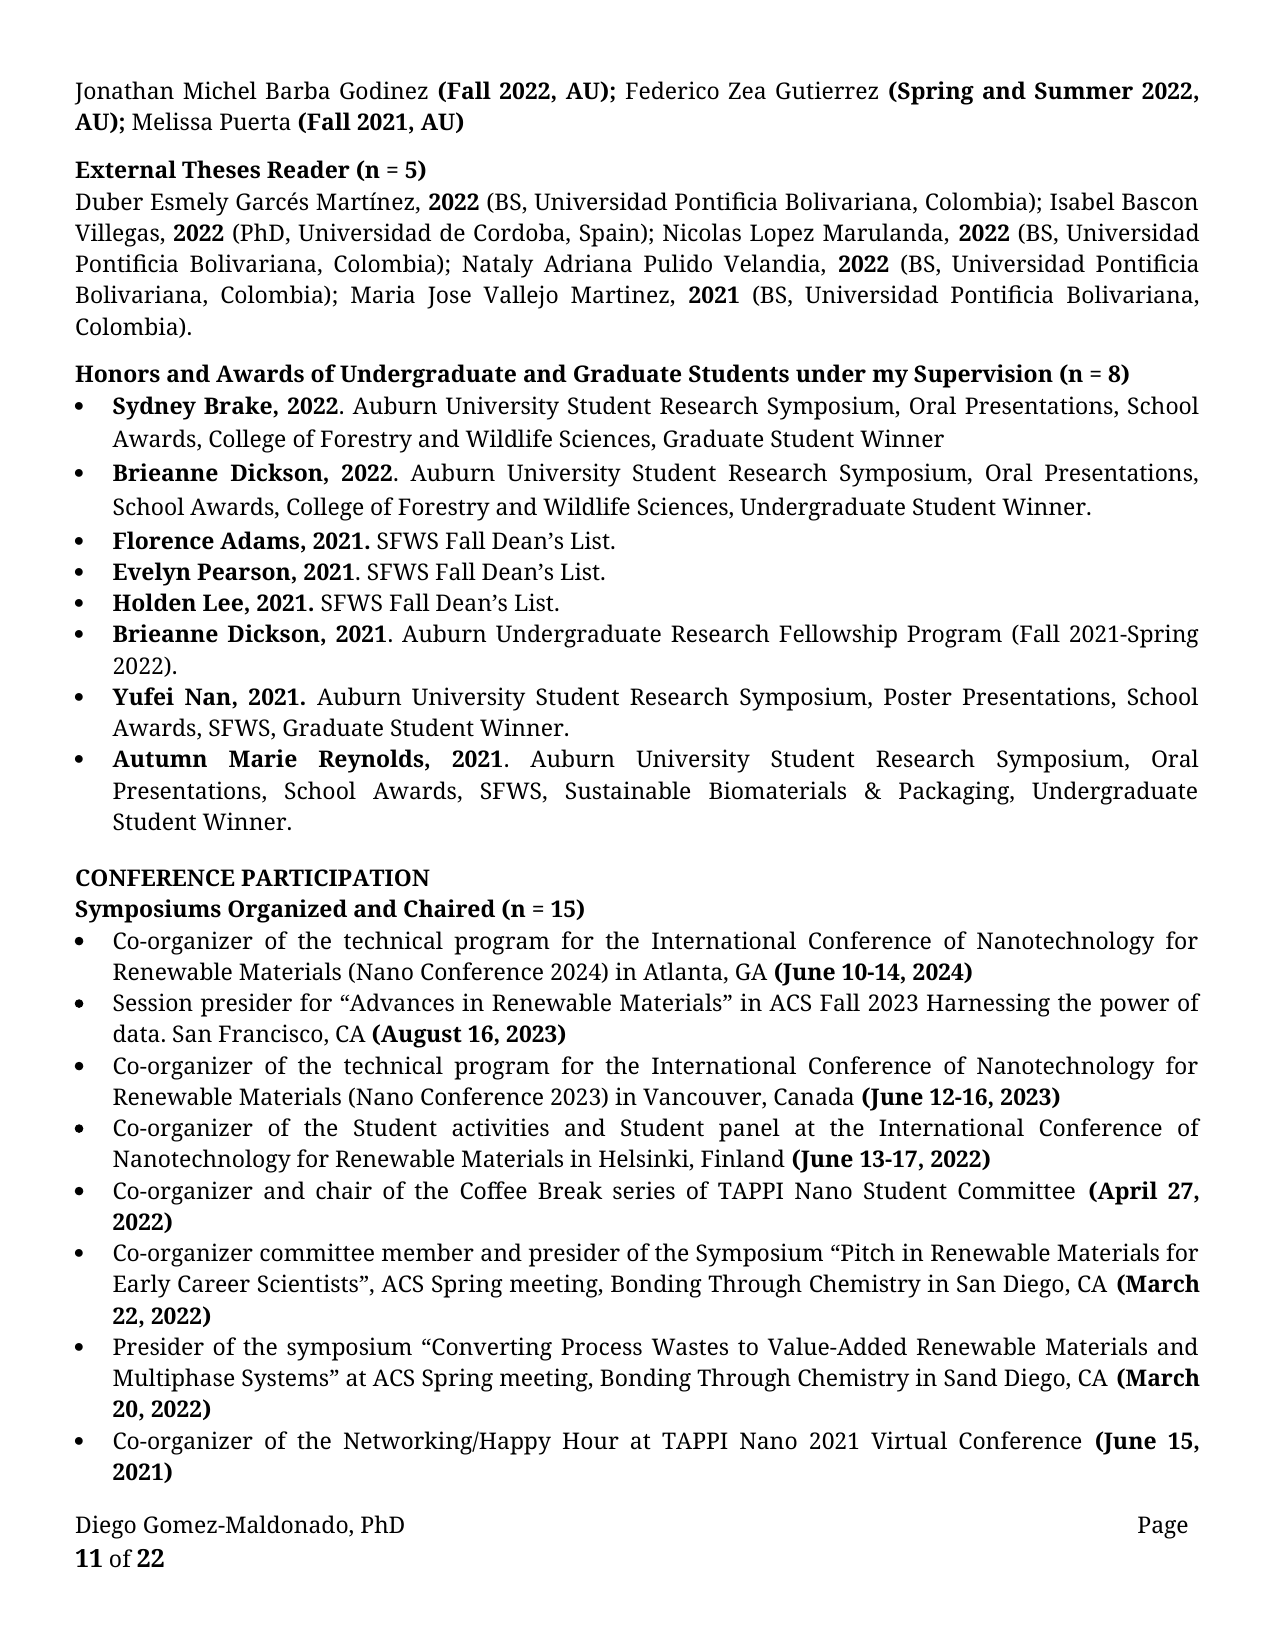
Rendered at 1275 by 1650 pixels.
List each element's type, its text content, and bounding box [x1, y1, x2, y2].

text Duber Esmely Garcés Martínez, 2022 (BS, Universidad Pontificia Bolivariana, Colombia); Isabel Bascon Villegas, 2022 (PhD, Universidad de Cordoba, Spain); Nicolas Lopez Marulanda, 2022 (BS, Universidad Pontificia Bolivariana, Colombia); Nataly Adriana Pulido Velandia, 2022 (BS, Universidad Pontificia Bolivariana, Colombia); Maria Jose Vallejo Martinez, 2021 (BS, Universidad Pontificia Bolivariana, Colombia). [75, 185, 1200, 342]
list Presider of the symposium “Converting Process Wastes to Value-Added Renewable Materials and Multiphase Systems” at ACS Spring meeting, Bonding Through Chemistry in Sand Diego, CA (March 20, 2022) [75, 1331, 1200, 1424]
list Sydney Brake, 2022. Auburn University Student Research Symposium, Oral Presentations, School Awards, College of Forestry and Wildlife Sciences, Graduate Student Winner [75, 389, 1200, 454]
text CONFERENCE PARTICIPATION [75, 862, 1200, 893]
list Evelyn Pearson, 2021. SFWS Fall Dean’s List. [75, 556, 1200, 587]
list Co-organizer of the Networking/Happy Hour at TAPPI Nano 2021 Virtual Conference (June 15, 2021) [75, 1424, 1200, 1487]
text Jonathan Michel Barba Godinez (Fall 2022, AU); Federico Zea Gutierrez (Spring and Summer 2022, AU); Melissa Puerta (Fall 2021, AU) [75, 75, 1200, 137]
text External Theses Reader (n = 5) [75, 154, 1200, 185]
text Symposiums Organized and Chaired (n = 15) [75, 893, 1200, 924]
list Florence Adams, 2021. SFWS Fall Dean’s List. [75, 524, 1200, 556]
list Session presider for “Advances in Renewable Materials” in ACS Fall 2023 Harnessing the power of data. San Francisco, CA (August 16, 2023) [75, 987, 1200, 1049]
text Honors and Awards of Undergraduate and Graduate Students under my Supervision (n = 8) [75, 358, 1200, 389]
list Brieanne Dickson, 2022. Auburn University Student Research Symposium, Oral Presentations, School Awards, College of Forestry and Wildlife Sciences, Undergraduate Student Winner. [75, 457, 1200, 522]
list Autumn Marie Reynolds, 2021. Auburn University Student Research Symposium, Oral Presentations, School Awards, SFWS, Sustainable Biomaterials & Packaging, Undergraduate Student Winner. [75, 743, 1200, 837]
list Co-organizer and chair of the Coffee Break series of TAPPI Nano Student Committee (April 27, 2022) [75, 1174, 1200, 1237]
list Yufei Nan, 2021. Auburn University Student Research Symposium, Poster Presentations, School Awards, SFWS, Graduate Student Winner. [75, 681, 1200, 743]
list Co-organizer of the Student activities and Student panel at the International Conference of Nanotechnology for Renewable Materials in Helsinki, Finland (June 13-17, 2022) [75, 1112, 1200, 1174]
list Co-organizer committee member and presider of the Symposium “Pitch in Renewable Materials for Early Career Scientists”, ACS Spring meeting, Bonding Through Chemistry in San Diego, CA (March 22, 2022) [75, 1237, 1200, 1331]
list Brieanne Dickson, 2021. Auburn Undergraduate Research Fellowship Program (Fall 2021-Spring 2022). [75, 618, 1200, 681]
list Holden Lee, 2021. SFWS Fall Dean’s List. [75, 587, 1200, 618]
list Co-organizer of the technical program for the International Conference of Nanotechnology for Renewable Materials (Nano Conference 2024) in Atlanta, GA (June 10-14, 2024) [75, 924, 1200, 987]
list Co-organizer of the technical program for the International Conference of Nanotechnology for Renewable Materials (Nano Conference 2023) in Vancouver, Canada (June 12-16, 2023) [75, 1049, 1200, 1112]
